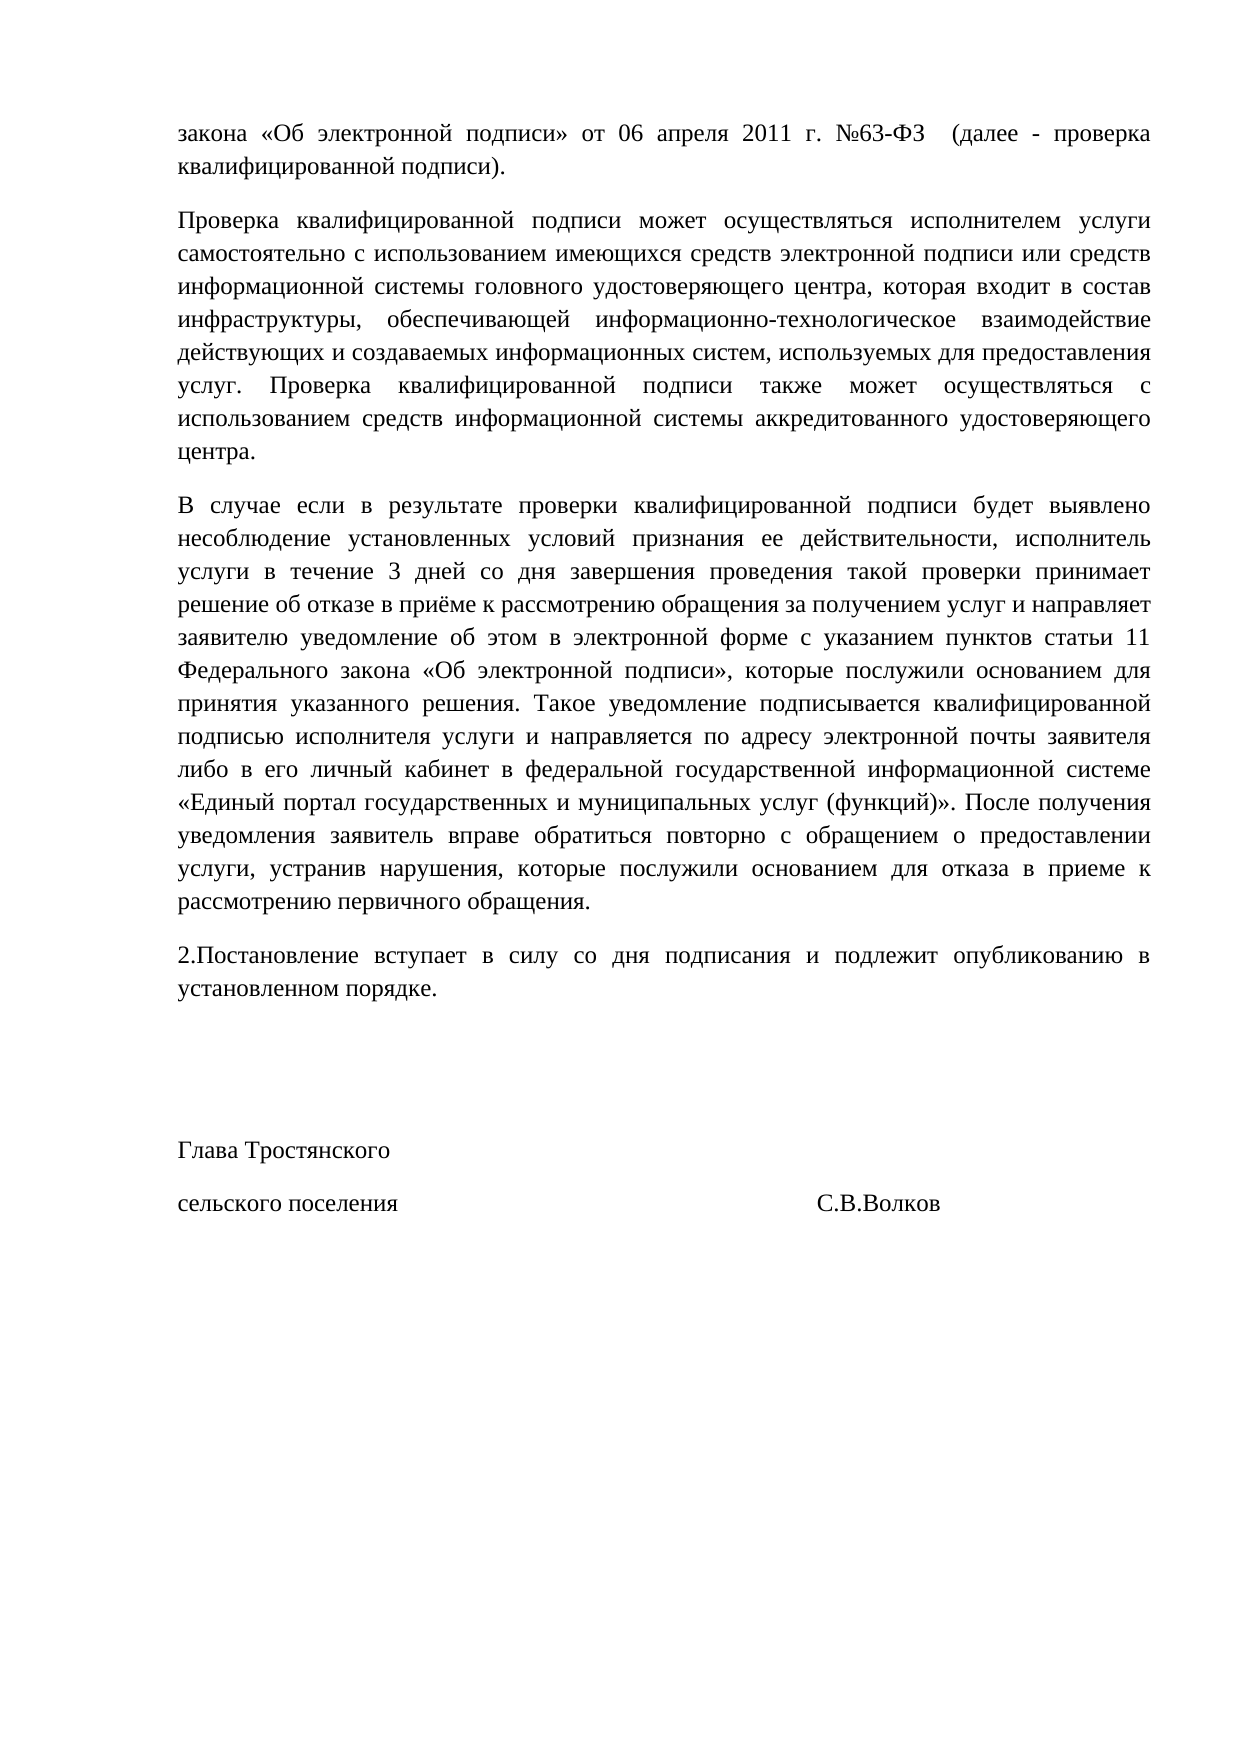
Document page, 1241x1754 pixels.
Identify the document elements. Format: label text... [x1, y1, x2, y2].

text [177, 118, 1152, 180]
text Проверка квалифицированной подписи может осуществляться исполнителем услуги самостоятельно с использованием имеющихся средств электронной подписи или средств информационной системы головного удостоверяющего центра, которая входит в состав инфраструктуры, обеспечивающей информационно-технологическое взаимодействие действующих и создаваемых информационных систем, используемых для предоставления услуг. Проверка квалифицированной подписи также может осуществляться с использованием средств информационной системы аккредитованного удостоверяющего центра. [177, 205, 1152, 465]
text сельского поселения С.В.Волков [177, 1188, 1152, 1217]
text Глава Тростянского [177, 1135, 1152, 1163]
text В случае если в результате проверки квалифицированной подписи будет выявлено несоблюдение установленных условий признания ее действительности, исполнитель услуги в течение 3 дней со дня завершения проведения такой проверки принимает решение об отказе в приёме к рассмотрению обращения за получением услуг и направляет заявителю уведомление об этом в электронной форме с указанием пунктов статьи 11 Федерального закона «Об электронной подписи», которые послужили основанием для принятия указанного решения. Такое уведомление подписывается квалифицированной подписью исполнителя услуги и направляется по адресу электронной почты заявителя либо в его личный кабинет в федеральной государственной информационной системе «Единый портал государственных и муниципальных услуг (функций)». После получения уведомления заявитель вправе обратиться повторно с обращением о предоставлении услуги, устранив нарушения, которые послужили основанием для отказа в приеме к рассмотрению первичного обращения. [177, 490, 1152, 915]
text 2.Постановление вступает в силу со дня подписания и подлежит опубликованию в установленном порядке. [177, 940, 1152, 1002]
